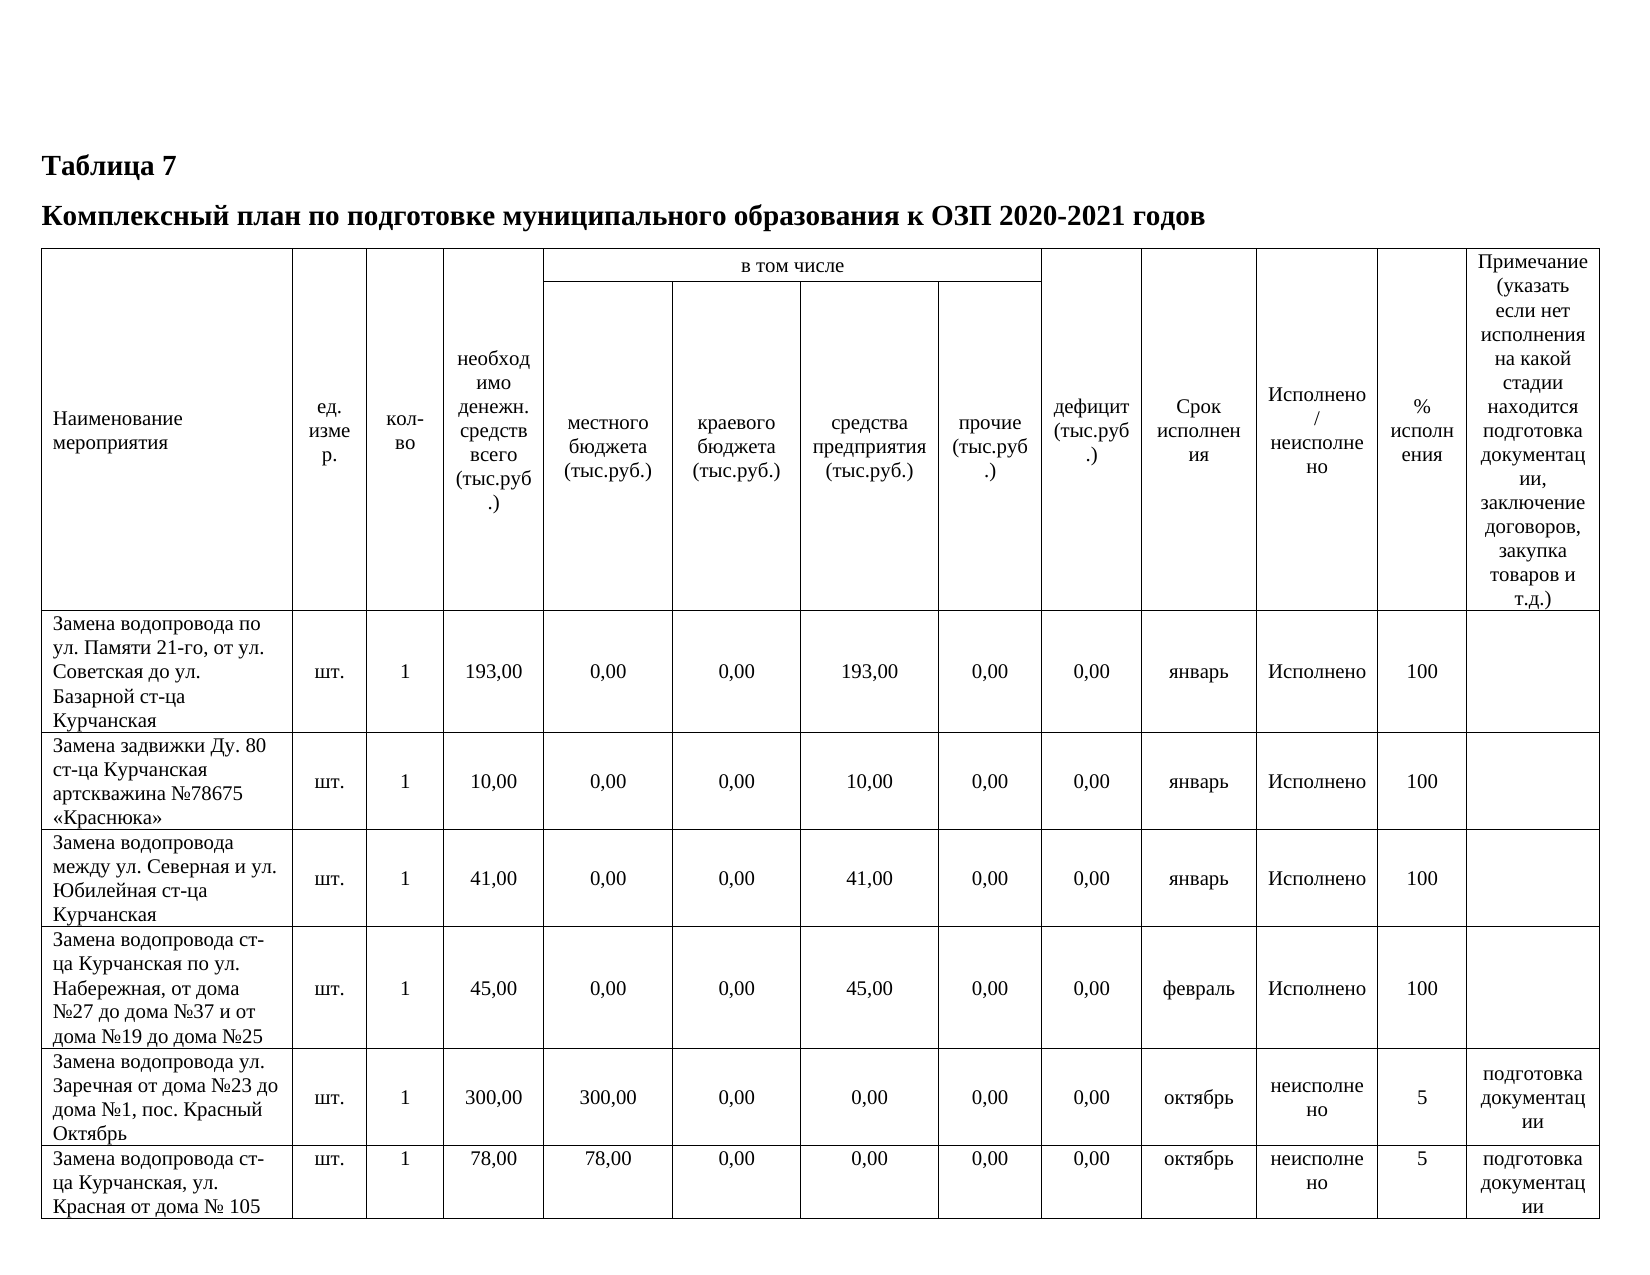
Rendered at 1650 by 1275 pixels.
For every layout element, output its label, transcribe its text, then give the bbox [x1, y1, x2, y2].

table_cell Замена водопровода ст-ца Курчанская по ул. Набережная, от дома №27 до дома №37 и от дома №19 до дома №25 [42, 927, 292, 1048]
table_cell 0,00 [939, 1049, 1041, 1145]
table_cell 1 [367, 611, 443, 732]
table_cell 0,00 [1042, 733, 1141, 829]
text Таблица 7 [41, 148, 1561, 181]
table_cell 100 [1378, 733, 1466, 829]
table_header дефицит (тыс.руб.) [1042, 249, 1141, 610]
table_cell шт. [293, 611, 366, 732]
table_cell шт. [293, 927, 366, 1048]
table_cell январь [1142, 830, 1256, 926]
table_cell 10,00 [801, 733, 938, 829]
table_header % исполнения [1378, 249, 1466, 610]
table_cell Замена водопровода ул. Заречная от дома №23 до дома №1, пос. Красный Октябрь [42, 1049, 292, 1145]
table_cell 10,00 [444, 733, 543, 829]
table_cell шт. [293, 1049, 366, 1145]
table_cell 0,00 [1042, 830, 1141, 926]
table_cell 0,00 [673, 611, 800, 732]
table_cell 78,00 [444, 1146, 543, 1218]
table_cell 0,00 [1042, 1146, 1141, 1218]
table_cell 0,00 [939, 830, 1041, 926]
table_cell январь [1142, 733, 1256, 829]
table_cell 0,00 [801, 1049, 938, 1145]
table_header Исполнено/неисполнено [1257, 249, 1377, 610]
table_cell 0,00 [673, 927, 800, 1048]
table_cell [1467, 611, 1599, 732]
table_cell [1467, 1146, 1599, 1218]
table_cell 0,00 [544, 611, 672, 732]
table_cell 1 [367, 927, 443, 1048]
table_cell шт. [293, 733, 366, 829]
table_cell Исполнено [1257, 611, 1377, 732]
table_cell 0,00 [939, 611, 1041, 732]
table_cell 0,00 [673, 1049, 800, 1145]
table_cell 1 [367, 733, 443, 829]
table_cell 193,00 [801, 611, 938, 732]
table_cell 45,00 [444, 927, 543, 1048]
table_cell Исполнено [1257, 830, 1377, 926]
table_cell Исполнено [1257, 927, 1377, 1048]
table_cell 0,00 [801, 1146, 938, 1218]
table_header необходимо денежн. средств всего (тыс.руб.) [444, 249, 543, 610]
table_cell 0,00 [673, 1146, 800, 1218]
table_cell 0,00 [939, 733, 1041, 829]
table_cell 0,00 [1042, 611, 1141, 732]
table_cell Замена водопровода между ул. Северная и ул. Юбилейная ст-ца Курчанская [42, 830, 292, 926]
table_cell 0,00 [544, 830, 672, 926]
table_cell 45,00 [801, 927, 938, 1048]
table_cell прочие (тыс.руб.) [939, 282, 1041, 610]
table_cell 0,00 [544, 927, 672, 1048]
table_header Срок исполнения [1142, 249, 1256, 610]
table_cell 1 [367, 1146, 443, 1218]
table_header в том числе [544, 249, 1041, 281]
table_cell октябрь [1142, 1146, 1256, 1218]
table_cell 41,00 [801, 830, 938, 926]
table_cell [1467, 830, 1599, 926]
table_cell средства предприятия (тыс.руб.) [801, 282, 938, 610]
table_cell 41,00 [444, 830, 543, 926]
table_header ед. измер. [293, 249, 366, 610]
table_cell 300,00 [444, 1049, 543, 1145]
table_header Примечание (указать если нет исполнения на какой стадии находится подготовка документации, заключение договоров, закупка товаров и т.д.) [1467, 249, 1599, 610]
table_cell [42, 1146, 292, 1218]
table_cell 5 [1378, 1049, 1466, 1145]
table_cell 5 [1378, 1146, 1466, 1218]
table_cell [1467, 733, 1599, 829]
table_cell шт. [293, 830, 366, 926]
table_cell 78,00 [544, 1146, 672, 1218]
table_cell 0,00 [1042, 927, 1141, 1048]
table_header Наименование мероприятия [42, 249, 292, 610]
table_cell краевого бюджета (тыс.руб.) [673, 282, 800, 610]
table_cell 0,00 [673, 733, 800, 829]
table_cell шт. [293, 1146, 366, 1218]
table_cell местного бюджета (тыс.руб.) [544, 282, 672, 610]
text Комплексный план по подготовке муниципального образования к ОЗП 2020-2021 годов [41, 198, 1561, 232]
table_cell январь [1142, 611, 1256, 732]
table_cell 100 [1378, 611, 1466, 732]
table_cell 0,00 [673, 830, 800, 926]
table_cell Замена водопровода по ул. Памяти 21-го, от ул. Советская до ул. Базарной ст-ца Курчанская [42, 611, 292, 732]
table_cell 300,00 [544, 1049, 672, 1145]
table_cell 193,00 [444, 611, 543, 732]
table_cell неисполнено [1257, 1049, 1377, 1145]
table_cell 1 [367, 1049, 443, 1145]
table_cell подготовка документации [1467, 1049, 1599, 1145]
table_cell октябрь [1142, 1049, 1256, 1145]
table_header кол-во [367, 249, 443, 610]
table_cell 1 [367, 830, 443, 926]
table_cell неисполнено [1257, 1146, 1377, 1218]
table_cell Исполнено [1257, 733, 1377, 829]
table_cell 0,00 [544, 733, 672, 829]
table_cell Замена задвижки Ду. 80 ст-ца Курчанская артскважина №78675 «Краснюка» [42, 733, 292, 829]
table_cell 0,00 [939, 1146, 1041, 1218]
table_cell 100 [1378, 927, 1466, 1048]
table_cell [1467, 927, 1599, 1048]
table_cell 0,00 [1042, 1049, 1141, 1145]
table_cell 100 [1378, 830, 1466, 926]
table_cell февраль [1142, 927, 1256, 1048]
table_cell 0,00 [939, 927, 1041, 1048]
